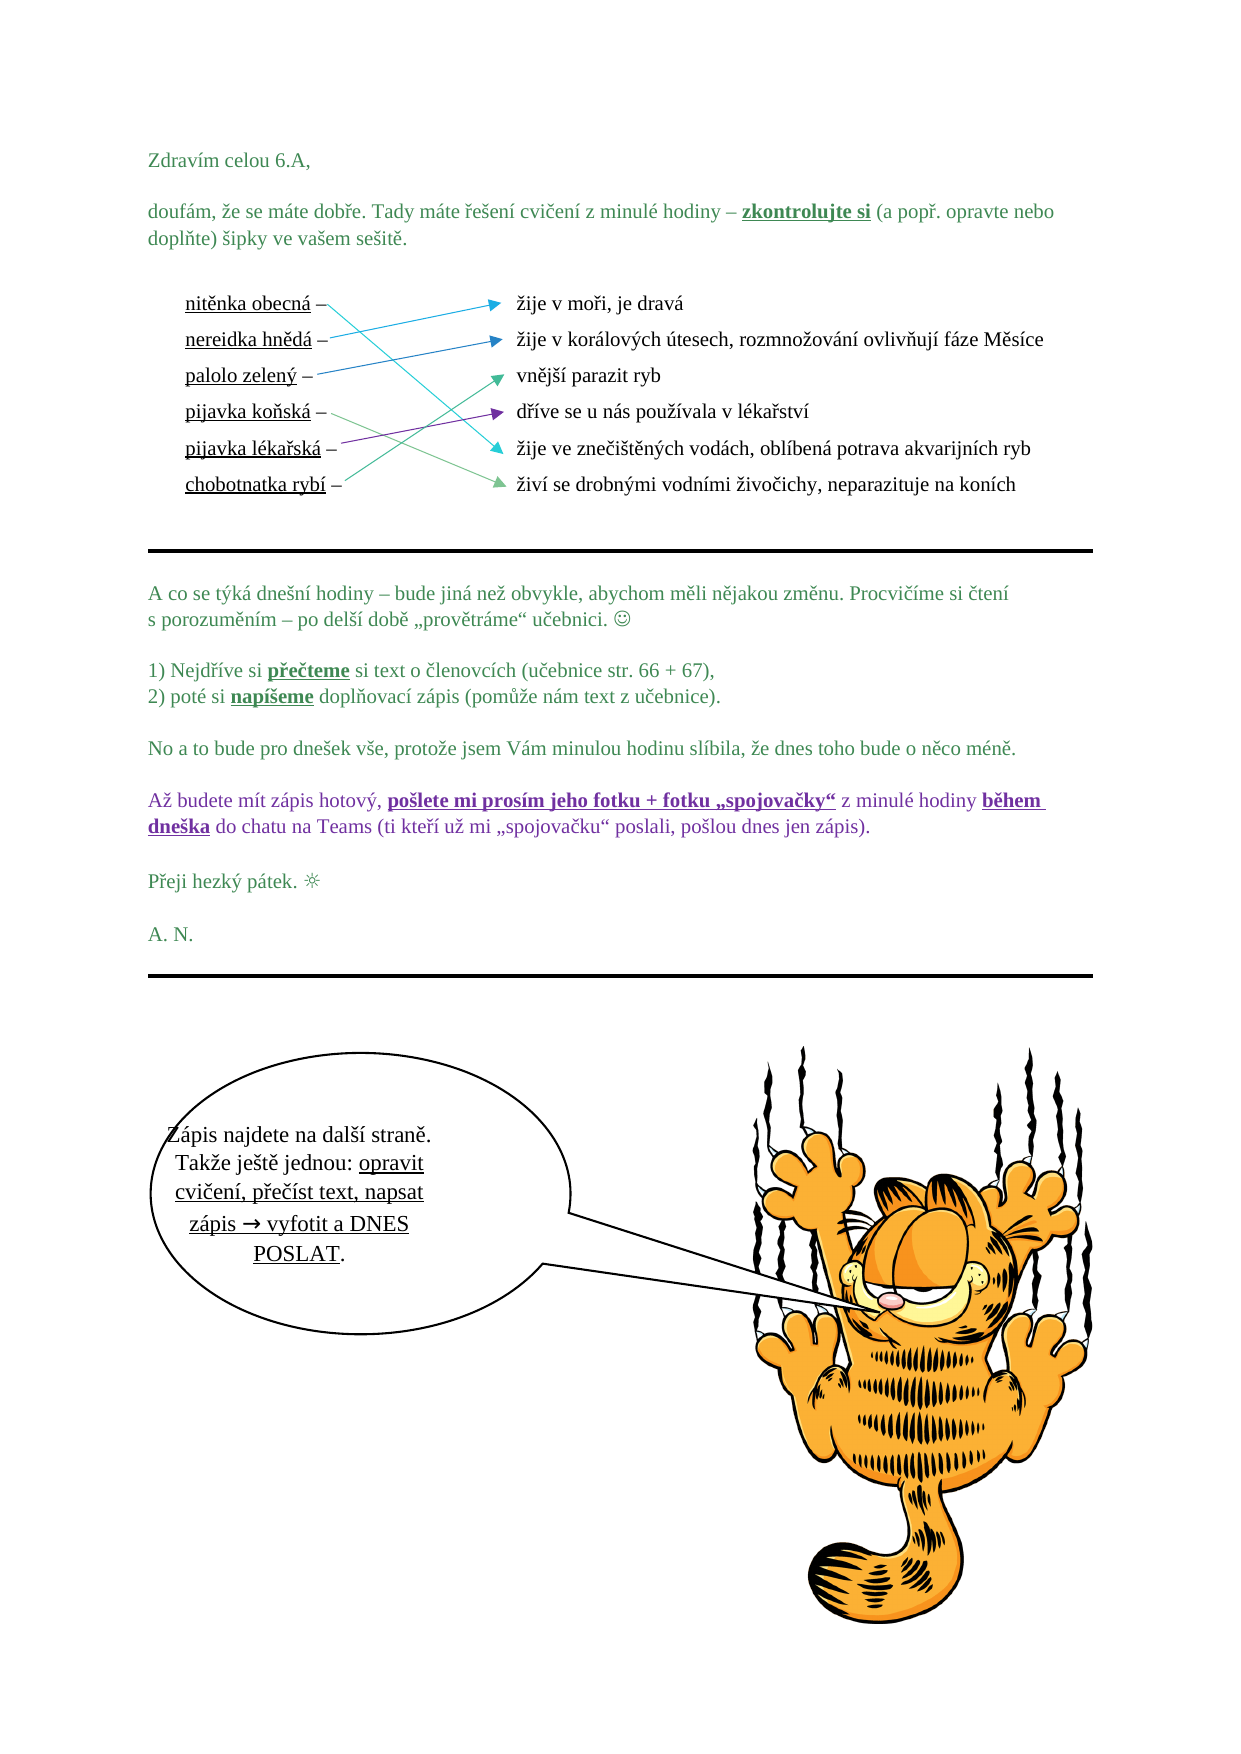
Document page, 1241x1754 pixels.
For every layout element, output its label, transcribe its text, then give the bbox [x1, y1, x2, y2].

text pijavka lékařská – žije ve znečištěných vodách, oblíbená potrava akvarijních ryb [185, 436, 398, 459]
text doufám, že se máte dobře. Tady máte řešení cvičení z minulé hodiny – zkontrolujte si (a popř. opravte nebo doplňte) šipky ve vašem sešitě. [148, 199, 1093, 249]
text 2) poté si napíšeme doplňovací zápis (pomůže nám text z učebnice). [148, 684, 1093, 708]
text pijavka lékařská – žije ve znečištěných vodách, oblíbená potrava akvarijních ryb [404, 436, 1093, 459]
text A. N. [148, 922, 1093, 946]
text nereidka hnědá – žije v korálových útesech, rozmnožování ovlivňují fáze Měsíce [362, 327, 1093, 351]
text pijavka koňská – dříve se u nás používala v lékařství [454, 399, 1093, 423]
text Zdravím celou 6.A, [148, 148, 1093, 172]
text Přeji hezký pátek. [148, 866, 1093, 894]
text A co se týká dnešní hodiny – bude jiná než obvykle, abychom měli nějakou změnu. Procvičíme si čtení s porozuměním – po delší době „provětráme“ učebnici. [148, 581, 1093, 631]
text palolo zelený – vnější parazit ryb [399, 363, 1093, 387]
text pijavka koňská – dříve se u nás používala v lékařství [185, 399, 449, 423]
text nitěnka obecná – žije v moři, je dravá [185, 291, 1093, 315]
text palolo zelený – vnější parazit ryb [185, 363, 422, 387]
text 1) Nejdříve si přečteme si text o členovcích (učebnice str. 66 + 67), [148, 658, 1093, 682]
picture [752, 1046, 1093, 1624]
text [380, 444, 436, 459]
text nereidka hnědá – žije v korálových útesech, rozmnožování ovlivňují fáze Měsíce [185, 327, 380, 351]
text No a to bude pro dnešek vše, protože jsem Vám minulou hodinu slíbila, že dnes toho bude o něco méně. [148, 736, 1093, 760]
text Až budete mít zápis hotový, pošlete mi prosím jeho fotku + fotku „spojovačky“ z minulé hodiny během dneška do chatu na Teams (ti kteří už mi „spojovačku“ poslali, pošlou dnes jen zápis). [148, 788, 1093, 838]
text chobotnatka rybí – živí se drobnými vodními živočichy, neparazituje na koních [148, 472, 1093, 496]
